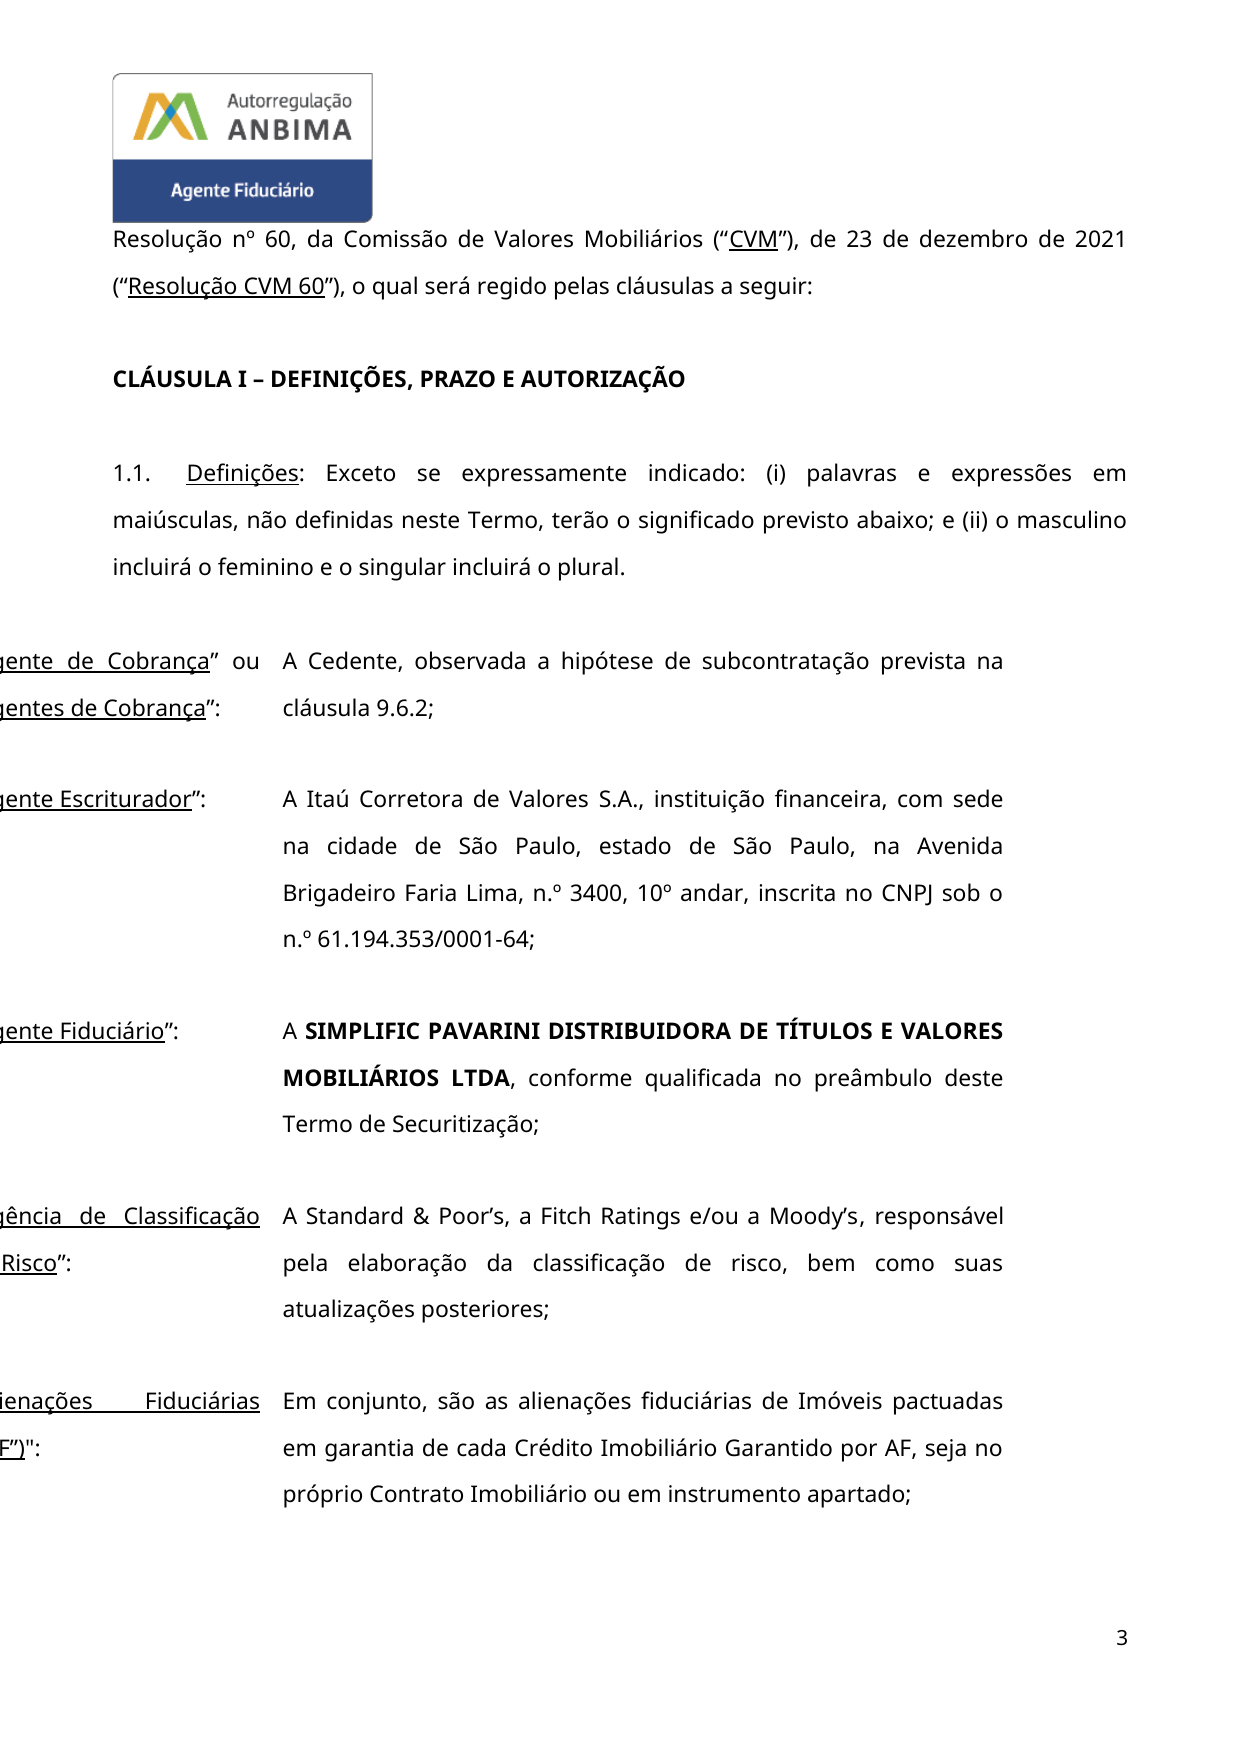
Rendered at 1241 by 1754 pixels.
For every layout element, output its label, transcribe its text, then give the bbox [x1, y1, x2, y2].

picture [112, 73, 373, 223]
table_header A Cedente, observada a hipótese de subcontratação prevista na cláusula 9.6.2; [271, 645, 1015, 783]
table_cell A SIMPLIFIC PAVARINI DISTRIBUIDORA DE TÍTULOS E VALORES MOBILIÁRIOS LTDA, conforme qualificada no preâmbulo deste Termo de Securitização; [271, 1015, 1015, 1200]
table_cell “Agente Fiduciário”: [0, 1015, 271, 1200]
table_cell “Agente Escriturador”: [0, 783, 271, 1015]
table_cell "Alienações Fiduciárias (“AF”)": [0, 1385, 271, 1568]
table_header “Agente de Cobrança” ou “Agentes de Cobrança”: [0, 645, 271, 783]
subtitle CLÁUSULA I – DEFINIÇÕES, PRAZO E AUTORIZAÇÃO [112, 363, 1128, 395]
table_cell Em conjunto, são as alienações fiduciárias de Imóveis pactuadas em garantia de cada Crédito Imobiliário Garantido por AF, seja no próprio Contrato Imobiliário ou em instrumento apartado; [271, 1385, 1015, 1568]
table_cell A Standard & Poor’s, a Fitch Ratings e/ou a Moody’s, responsável pela elaboração da classificação de risco, bem como suas atualizações posteriores; [271, 1200, 1015, 1385]
list Definições: Exceto se expressamente indicado: (i) palavras e expressões em maiúsculas, não definidas neste Termo, terão o significado previsto abaixo; e (ii) o masculino incluirá o feminino e o singular incluirá o plural. [112, 457, 1128, 582]
table_cell “Agência de Classificação de Risco”: [0, 1200, 271, 1385]
table_cell A Itaú Corretora de Valores S.A., instituição financeira, com sede na cidade de São Paulo, estado de São Paulo, na Avenida Brigadeiro Faria Lima, n.º 3400, 10º andar, inscrita no CNPJ sob o n.º 61.194.353/0001-64; [271, 783, 1015, 1015]
